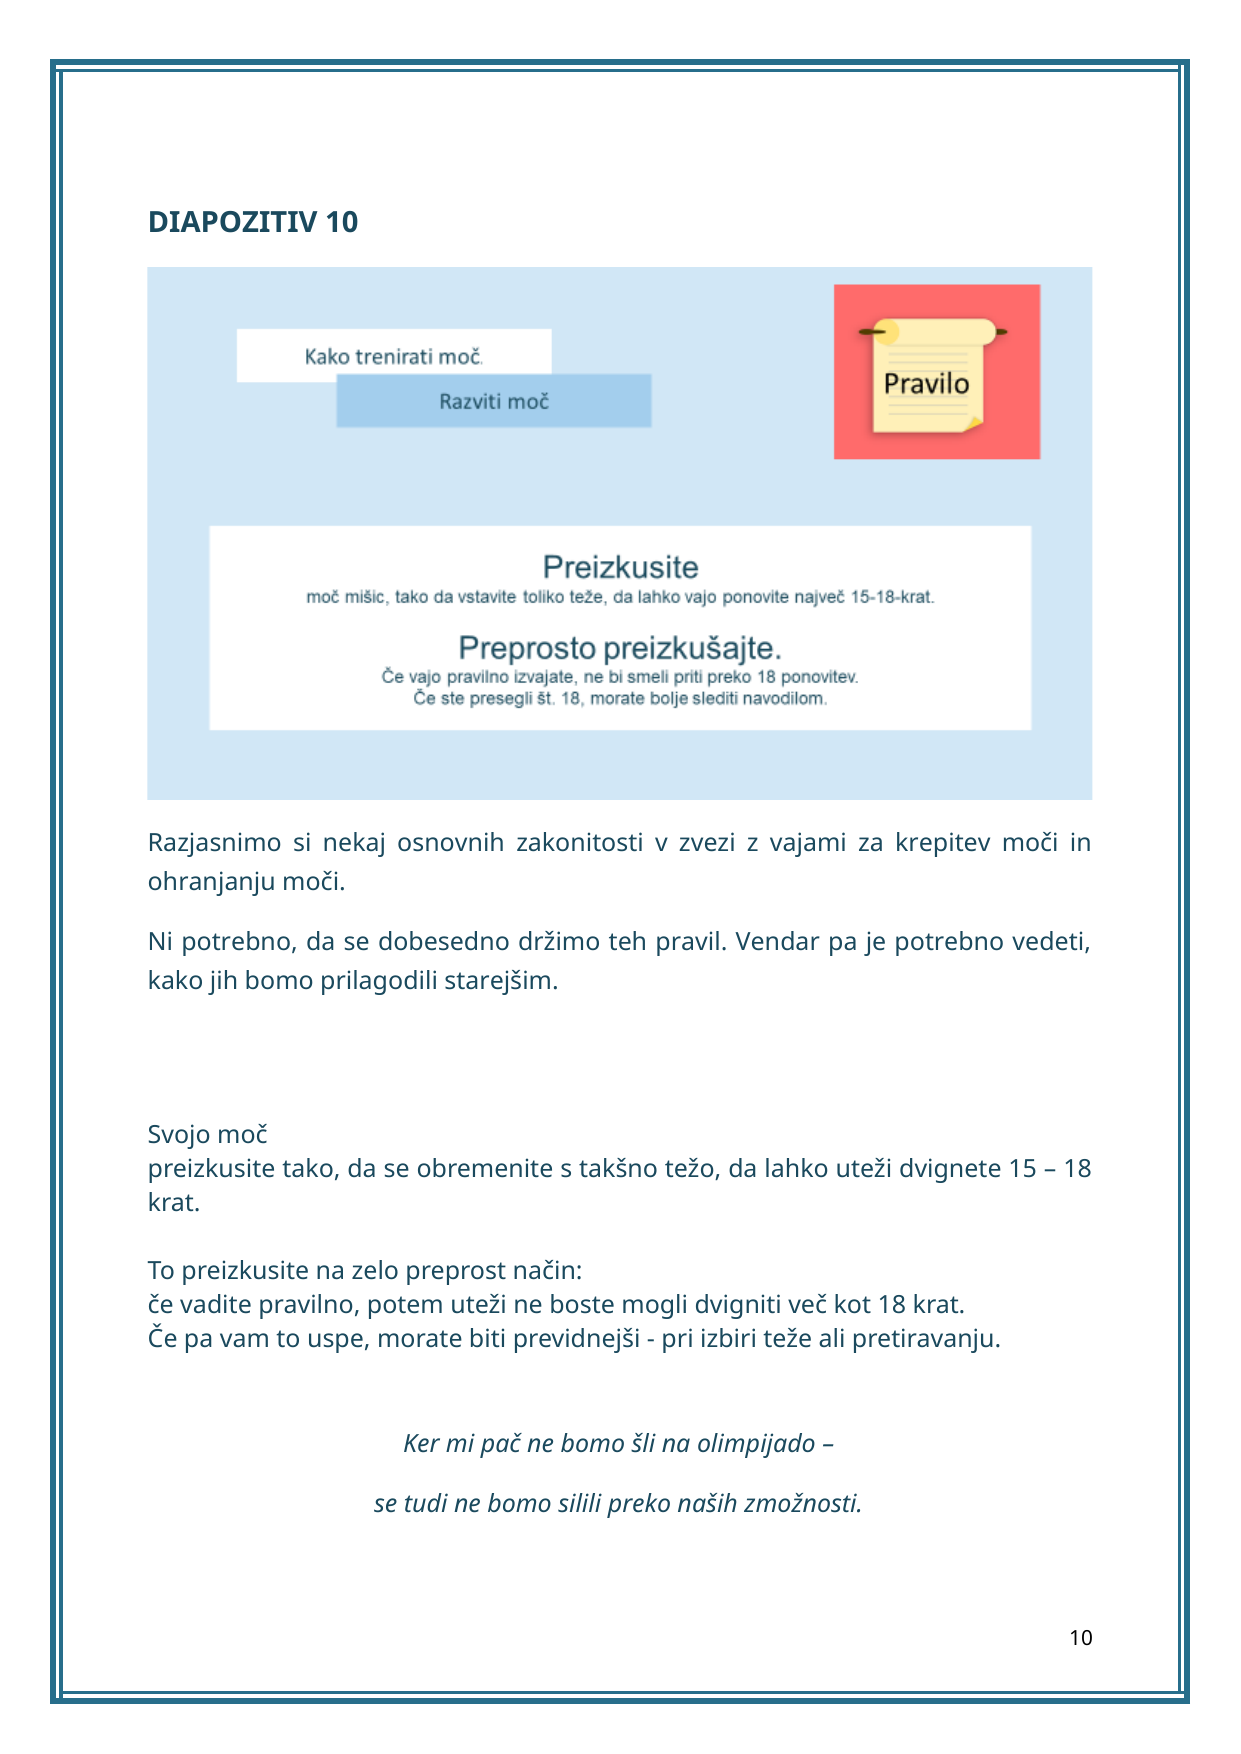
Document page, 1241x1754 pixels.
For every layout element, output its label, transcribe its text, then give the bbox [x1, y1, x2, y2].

text če vadite pravilno, potem uteži ne boste mogli dvigniti več kot 18 krat. [147, 1287, 1093, 1321]
text preizkusite tako, da se obremenite s takšno težo, da lahko uteži dvignete 15 – 18 krat. [147, 1151, 1093, 1219]
text Svojo moč [147, 1117, 1093, 1151]
text To preizkusite na zelo preprost način: [147, 1219, 1093, 1287]
text Ni potrebno, da se dobesedno držimo teh pravil. Vendar pa je potrebno vedeti, kako jih bomo prilagodili starejšim. [147, 923, 1093, 997]
picture [147, 267, 1093, 800]
text Razjasnimo si nekaj osnovnih zakonitosti v zvezi z vajami za krepitev moči in ohranjanju moči. [147, 824, 1093, 897]
text DIAPOZITIV 10 [147, 201, 1093, 241]
text Ker mi pač ne bomo šli na olimpijado – [147, 1425, 1093, 1459]
text se tudi ne bomo silili preko naših zmožnosti. [147, 1485, 1093, 1519]
text Če pa vam to uspe, morate biti previdnejši - pri izbiri teže ali pretiravanju. [147, 1321, 1093, 1355]
